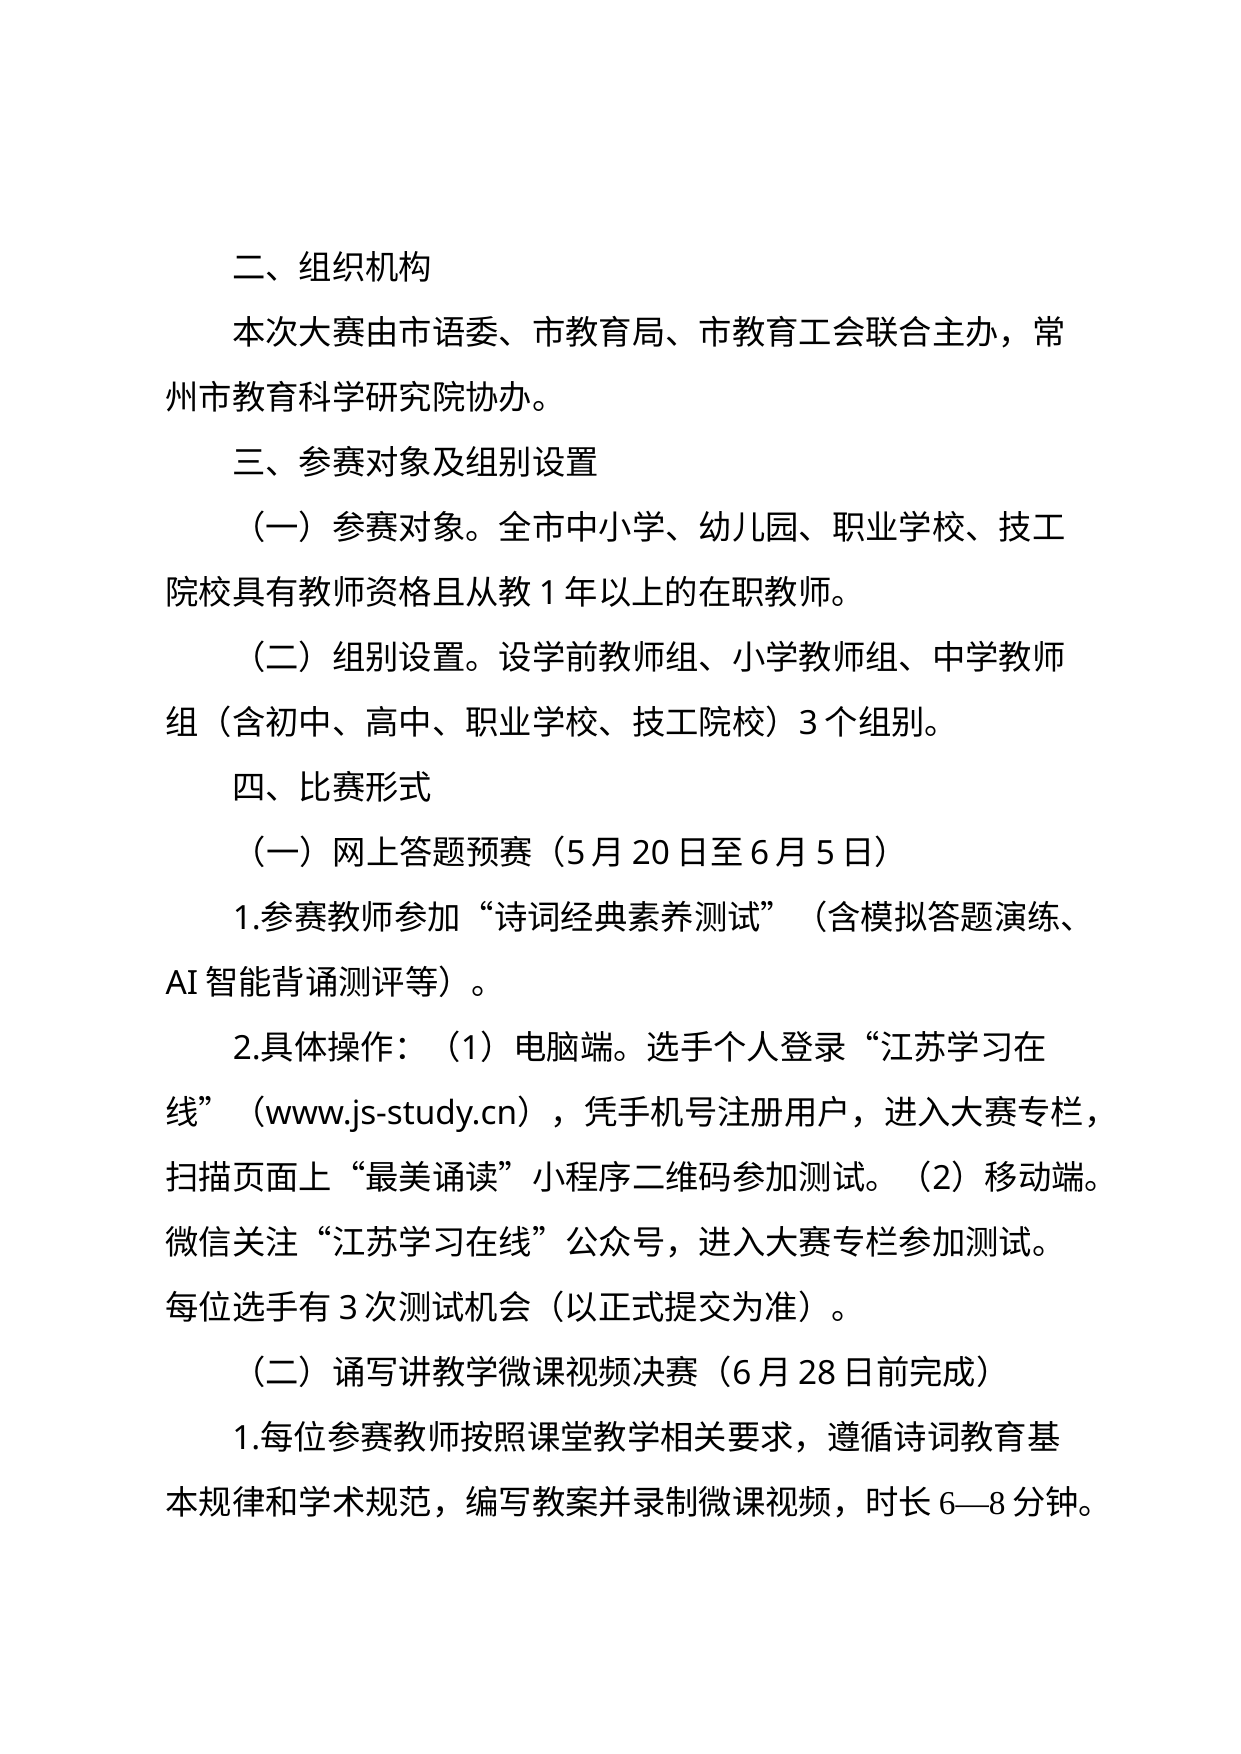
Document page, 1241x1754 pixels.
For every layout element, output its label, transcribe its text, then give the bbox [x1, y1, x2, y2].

text （二）诵写讲教学微课视频决赛（6月28日前完成） [165, 1338, 1087, 1403]
text 1.每位参赛教师按照课堂教学相关要求，遵循诗词教育基本规律和学术规范，编写教案并录制微课视频，时长6—8分钟。 [165, 1403, 1087, 1533]
text 本次大赛由市语委、市教育局、市教育工会联合主办，常州市教育科学研究院协办。 [165, 298, 1087, 428]
text （二）组别设置。设学前教师组、小学教师组、中学教师组（含初中、高中、职业学校、技工院校）3个组别。 [165, 623, 1087, 753]
text 二、组织机构 [165, 233, 1087, 298]
text 2.具体操作：（1）电脑端。选手个人登录“江苏学习在线”（www.js-study.cn），凭手机号注册用户，进入大赛专栏，扫描页面上“最美诵读”小程序二维码参加测试。（2）移动端。微信关注“江苏学习在线”公众号，进入大赛专栏参加测试。每位选手有3次测试机会（以正式提交为准）。 [165, 1013, 1087, 1338]
text 三、参赛对象及组别设置 [165, 428, 1087, 493]
text 1.参赛教师参加“诗词经典素养测试”（含模拟答题演练、AI智能背诵测评等）。 [165, 883, 1087, 1013]
text （一）参赛对象。全市中小学、幼儿园、职业学校、技工院校具有教师资格且从教1年以上的在职教师。 [165, 493, 1087, 623]
text 四、比赛形式 [165, 753, 1087, 818]
text （一）网上答题预赛（5月20日至6月5日） [165, 818, 1087, 883]
